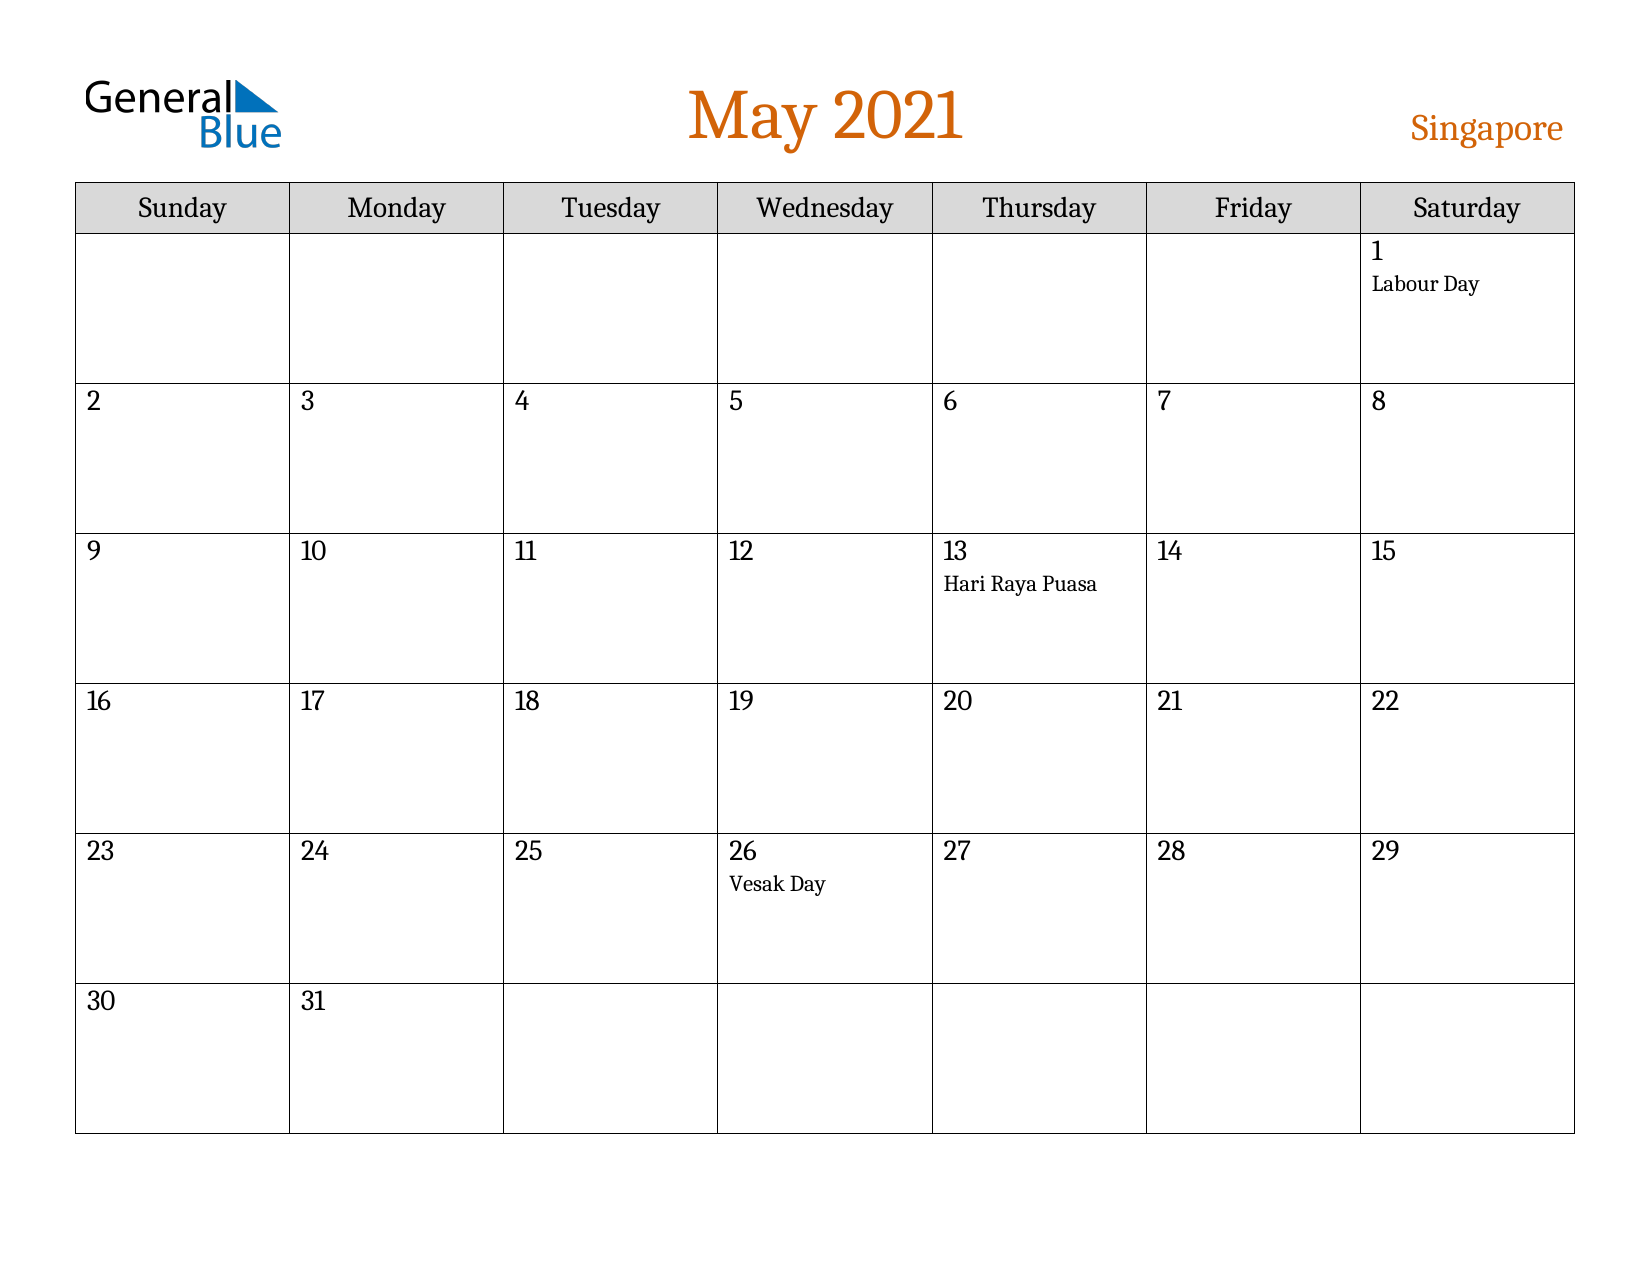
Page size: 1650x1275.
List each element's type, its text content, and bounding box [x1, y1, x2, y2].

table_cell 11 [504, 534, 717, 570]
table_cell 20 [933, 684, 1146, 720]
table_cell [718, 420, 932, 533]
table_cell [1361, 1020, 1574, 1133]
table_cell [718, 570, 932, 683]
table_cell Wednesday [718, 183, 932, 233]
table_cell Monday [290, 183, 503, 233]
table_cell [933, 270, 1146, 383]
table_cell [1147, 270, 1360, 383]
table_cell 13 [933, 534, 1146, 570]
table_cell [504, 1020, 717, 1133]
table_cell [933, 1020, 1146, 1133]
table_cell 9 [76, 534, 289, 570]
table_cell [933, 984, 1146, 1020]
table_cell [290, 1020, 503, 1133]
table_header May 2021 [504, 75, 1146, 182]
table_cell [1361, 720, 1574, 833]
table_cell [1147, 720, 1360, 833]
table_cell 16 [76, 684, 289, 720]
table_cell [290, 870, 503, 983]
table_cell 3 [290, 384, 503, 420]
table_cell [1361, 984, 1574, 1020]
table_cell 7 [1147, 384, 1360, 420]
table_cell Hari Raya Puasa [933, 570, 1146, 683]
table_cell [1361, 420, 1574, 533]
table_cell [718, 270, 932, 383]
table_cell 14 [1147, 534, 1360, 570]
table_cell [504, 984, 717, 1020]
table_cell [933, 420, 1146, 533]
table_cell 19 [718, 684, 932, 720]
table_cell 5 [718, 384, 932, 420]
table_cell 28 [1147, 834, 1360, 870]
table_cell [1147, 1020, 1360, 1133]
table_cell [1147, 870, 1360, 983]
table_cell [933, 870, 1146, 983]
table_cell Friday [1147, 183, 1360, 233]
table_cell 31 [290, 984, 503, 1020]
table_cell Vesak Day [718, 870, 932, 983]
table_cell [290, 720, 503, 833]
table_cell Sunday [76, 183, 289, 233]
table_cell [504, 270, 717, 383]
table_cell 26 [718, 834, 932, 870]
table_header [76, 75, 503, 182]
table_cell 10 [290, 534, 503, 570]
table_cell [76, 570, 289, 683]
table_cell [290, 270, 503, 383]
table_cell [76, 234, 289, 270]
table_cell [718, 234, 932, 270]
table_cell Tuesday [504, 183, 717, 233]
table_cell Thursday [933, 183, 1146, 233]
table_cell [504, 234, 717, 270]
table_cell [1147, 420, 1360, 533]
table_cell 23 [76, 834, 289, 870]
table_cell 2 [76, 384, 289, 420]
table_cell 25 [504, 834, 717, 870]
table_cell [290, 570, 503, 683]
table_cell 15 [1361, 534, 1574, 570]
table_header Singapore [1146, 75, 1574, 182]
table_cell 30 [76, 984, 289, 1020]
table_cell 4 [504, 384, 717, 420]
table_cell [718, 1020, 932, 1133]
table_cell [933, 234, 1146, 270]
table_cell [76, 720, 289, 833]
table_cell Labour Day [1361, 270, 1574, 383]
table_cell 24 [290, 834, 503, 870]
table_cell [718, 984, 932, 1020]
table_cell [504, 870, 717, 983]
table_cell [1147, 570, 1360, 683]
table_cell 6 [933, 384, 1146, 420]
table_cell [504, 420, 717, 533]
table_cell [504, 720, 717, 833]
table_cell [718, 720, 932, 833]
table_cell 27 [933, 834, 1146, 870]
table_cell 12 [718, 534, 932, 570]
table_cell 22 [1361, 684, 1574, 720]
table_cell 21 [1147, 684, 1360, 720]
table_cell 29 [1361, 834, 1574, 870]
table_cell [290, 420, 503, 533]
table_cell 18 [504, 684, 717, 720]
table_cell [76, 870, 289, 983]
table_cell 17 [290, 684, 503, 720]
table_cell 1 [1361, 234, 1574, 270]
table_cell 8 [1361, 384, 1574, 420]
table_cell [76, 420, 289, 533]
table_cell [1147, 984, 1360, 1020]
table_cell [1361, 570, 1574, 683]
table_cell Saturday [1361, 183, 1574, 233]
table_cell [76, 270, 289, 383]
table_cell [504, 570, 717, 683]
table_cell [290, 234, 503, 270]
table_cell [933, 720, 1146, 833]
table_cell [1361, 870, 1574, 983]
picture [86, 80, 281, 148]
table_cell [1147, 234, 1360, 270]
table_cell [76, 1020, 289, 1133]
